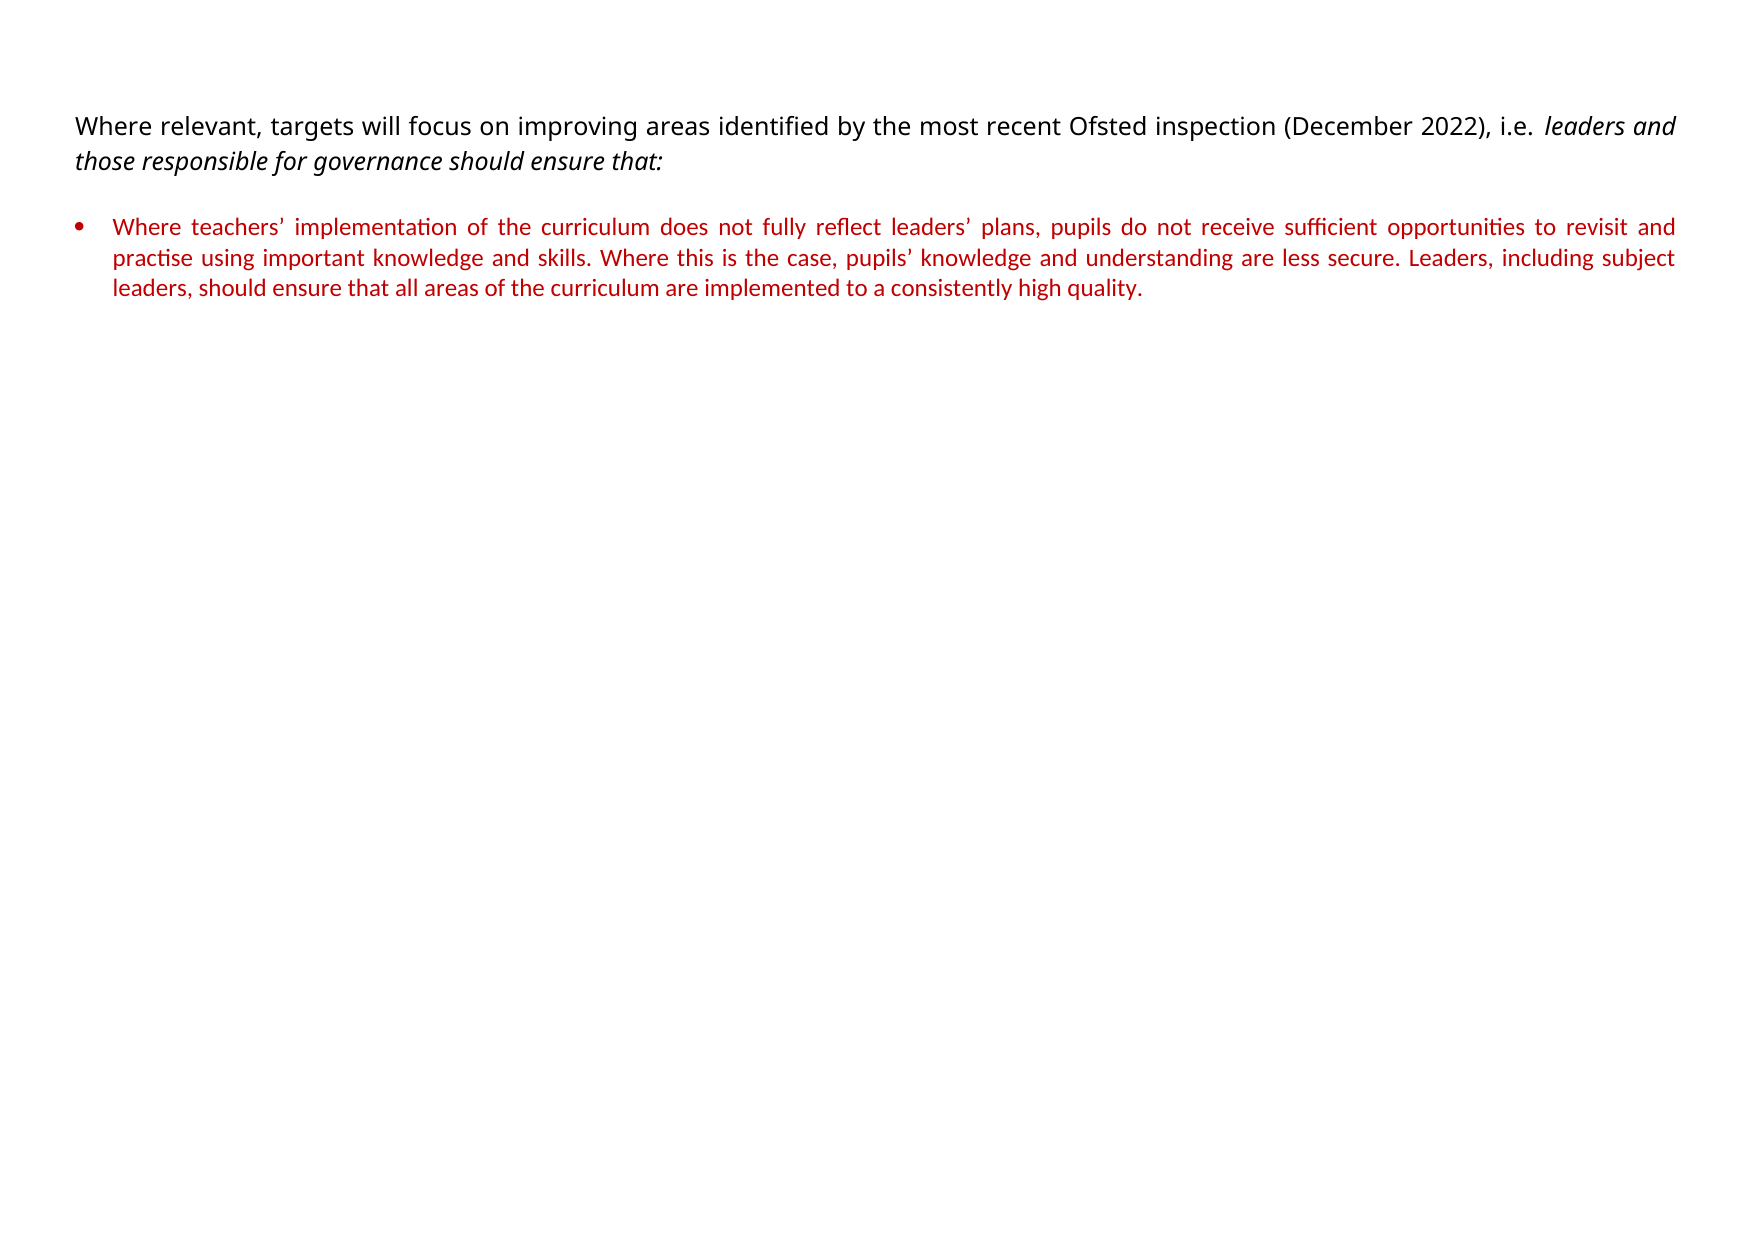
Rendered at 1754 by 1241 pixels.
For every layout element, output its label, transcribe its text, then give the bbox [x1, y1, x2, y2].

text Where relevant, targets will focus on improving areas identified by the most recent Ofsted inspection (December 2022), i.e. leaders and those responsible for governance should ensure that: [75, 109, 1679, 177]
list Where teachers’ implementation of the curriculum does not fully reflect leaders’ plans, pupils do not receive sufficient opportunities to revisit and practise using important knowledge and skills. Where this is the case, pupils’ knowledge and understanding are less secure. Leaders, including subject leaders, should ensure that all areas of the curriculum are implemented to a consistently high quality. [75, 211, 1679, 303]
